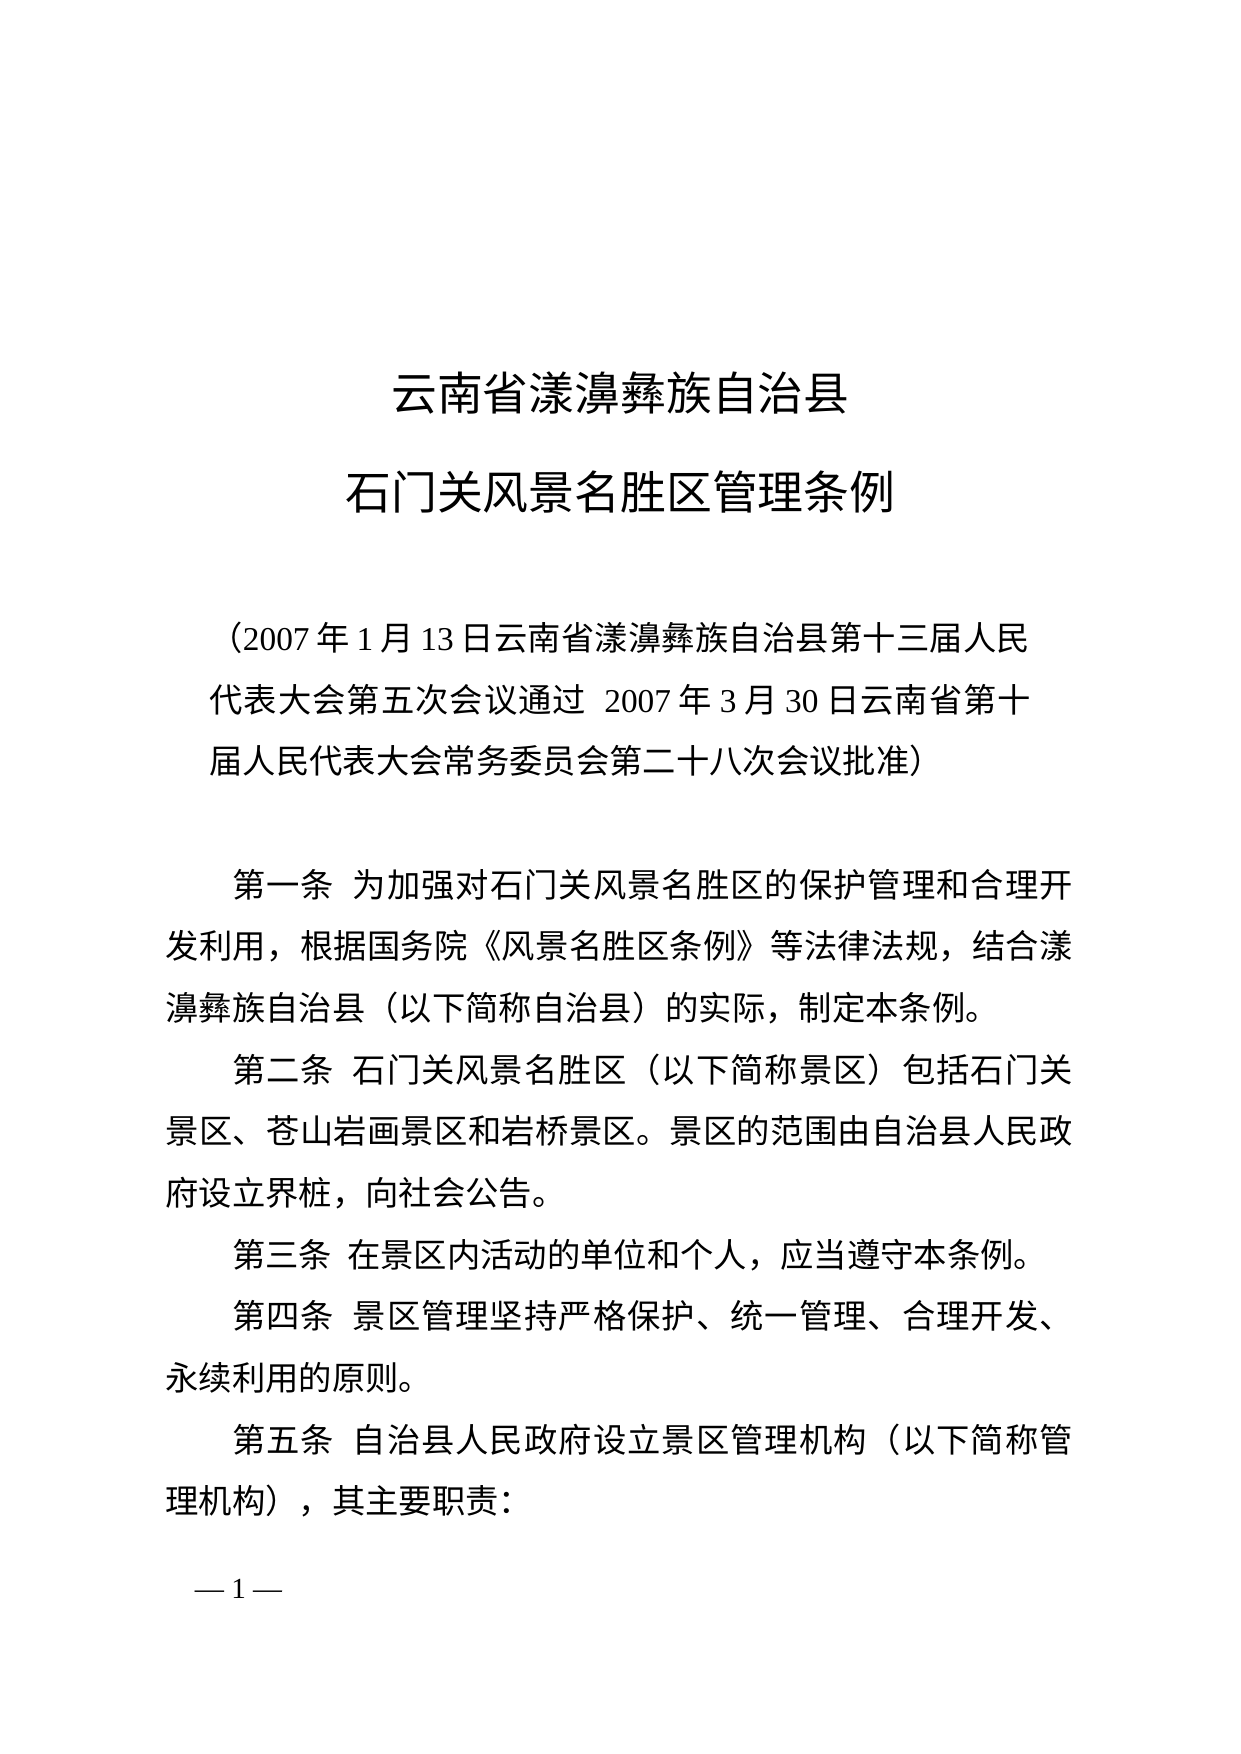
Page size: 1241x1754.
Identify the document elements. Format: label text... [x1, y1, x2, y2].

text （2007年1月13日云南省漾濞彝族自治县第十三届人民代表大会第五次会议通过 2007年3月30日云南省第十届人民代表大会常务委员会第二十八次会议批准） [209, 601, 1031, 786]
text 第四条 景区管理坚持严格保护、统一管理、合理开发、永续利用的原则。 [165, 1279, 1075, 1403]
text 云南省漾濞彝族自治县 [165, 341, 1075, 440]
text 第三条 在景区内活动的单位和个人，应当遵守本条例。 [165, 1218, 1075, 1279]
text 第二条 石门关风景名胜区（以下简称景区）包括石门关景区、苍山岩画景区和岩桥景区。景区的范围由自治县人民政府设立界桩，向社会公告。 [165, 1033, 1075, 1218]
text 第五条 自治县人民政府设立景区管理机构（以下简称管理机构），其主要职责： [165, 1403, 1075, 1526]
text 石门关风景名胜区管理条例 [165, 440, 1075, 539]
text 第一条 为加强对石门关风景名胜区的保护管理和合理开发利用，根据国务院《风景名胜区条例》等法律法规，结合漾濞彝族自治县（以下简称自治县）的实际，制定本条例。 [165, 848, 1075, 1033]
